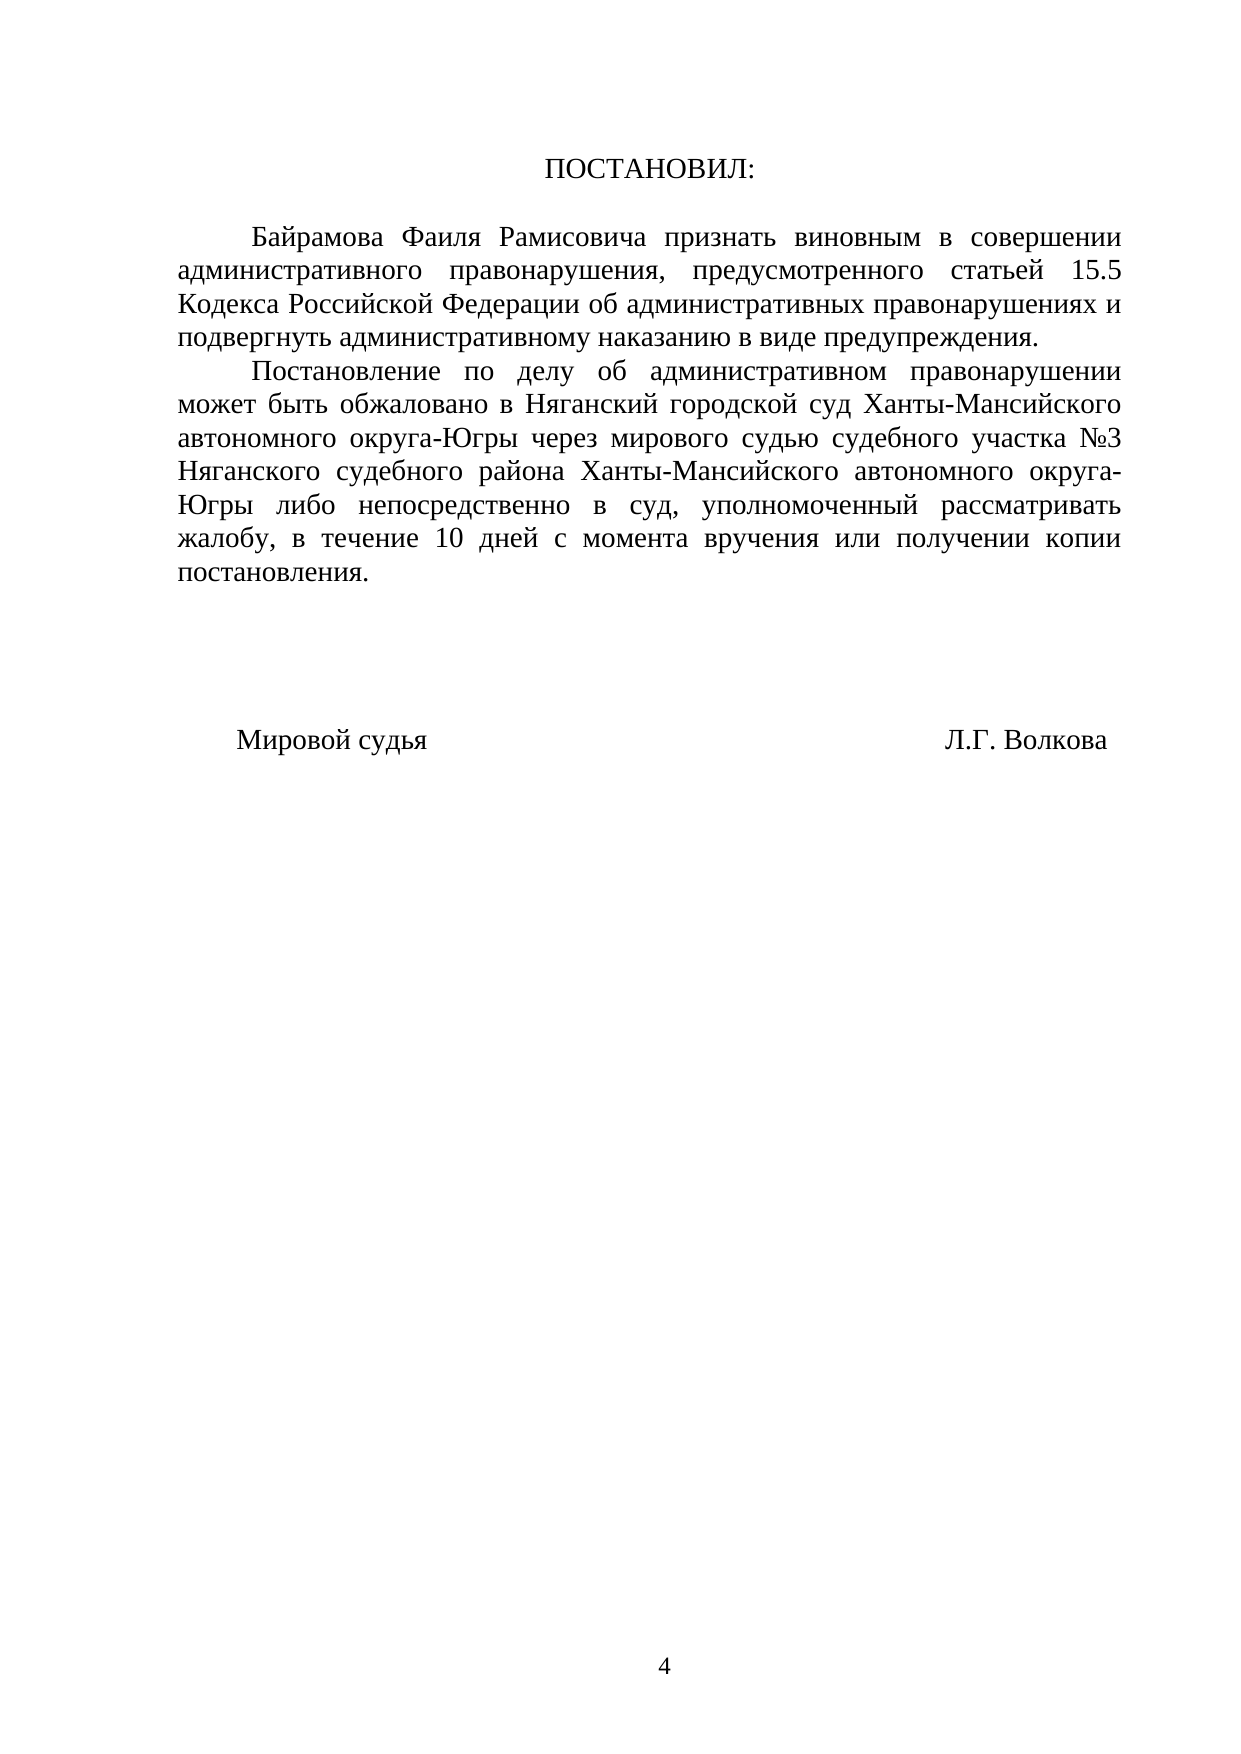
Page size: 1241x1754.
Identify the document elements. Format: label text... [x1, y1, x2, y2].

text Байрамова Фаиля Рамисовича признать виновным в совершении административного правонарушения, предусмотренного статьей 15.5 Кодекса Российской Федерации об административных правонарушениях и подвергнуть административному наказанию в виде предупреждения. [177, 219, 1122, 353]
text Постановление по делу об административном правонарушении может быть обжаловано в Няганский городской суд Ханты-Мансийского автономного округа-Югры через мирового судью судебного участка №3 Няганского судебного района Ханты-Мансийского автономного округа-Югры либо непосредственно в суд, уполномоченный рассматривать жалобу, в течение 10 дней с момента вручения или получении копии постановления. [177, 353, 1122, 588]
text ПОСТАНОВИЛ: [177, 152, 1122, 185]
text Мировой судья Л.Г. Волкова [162, 722, 1122, 755]
